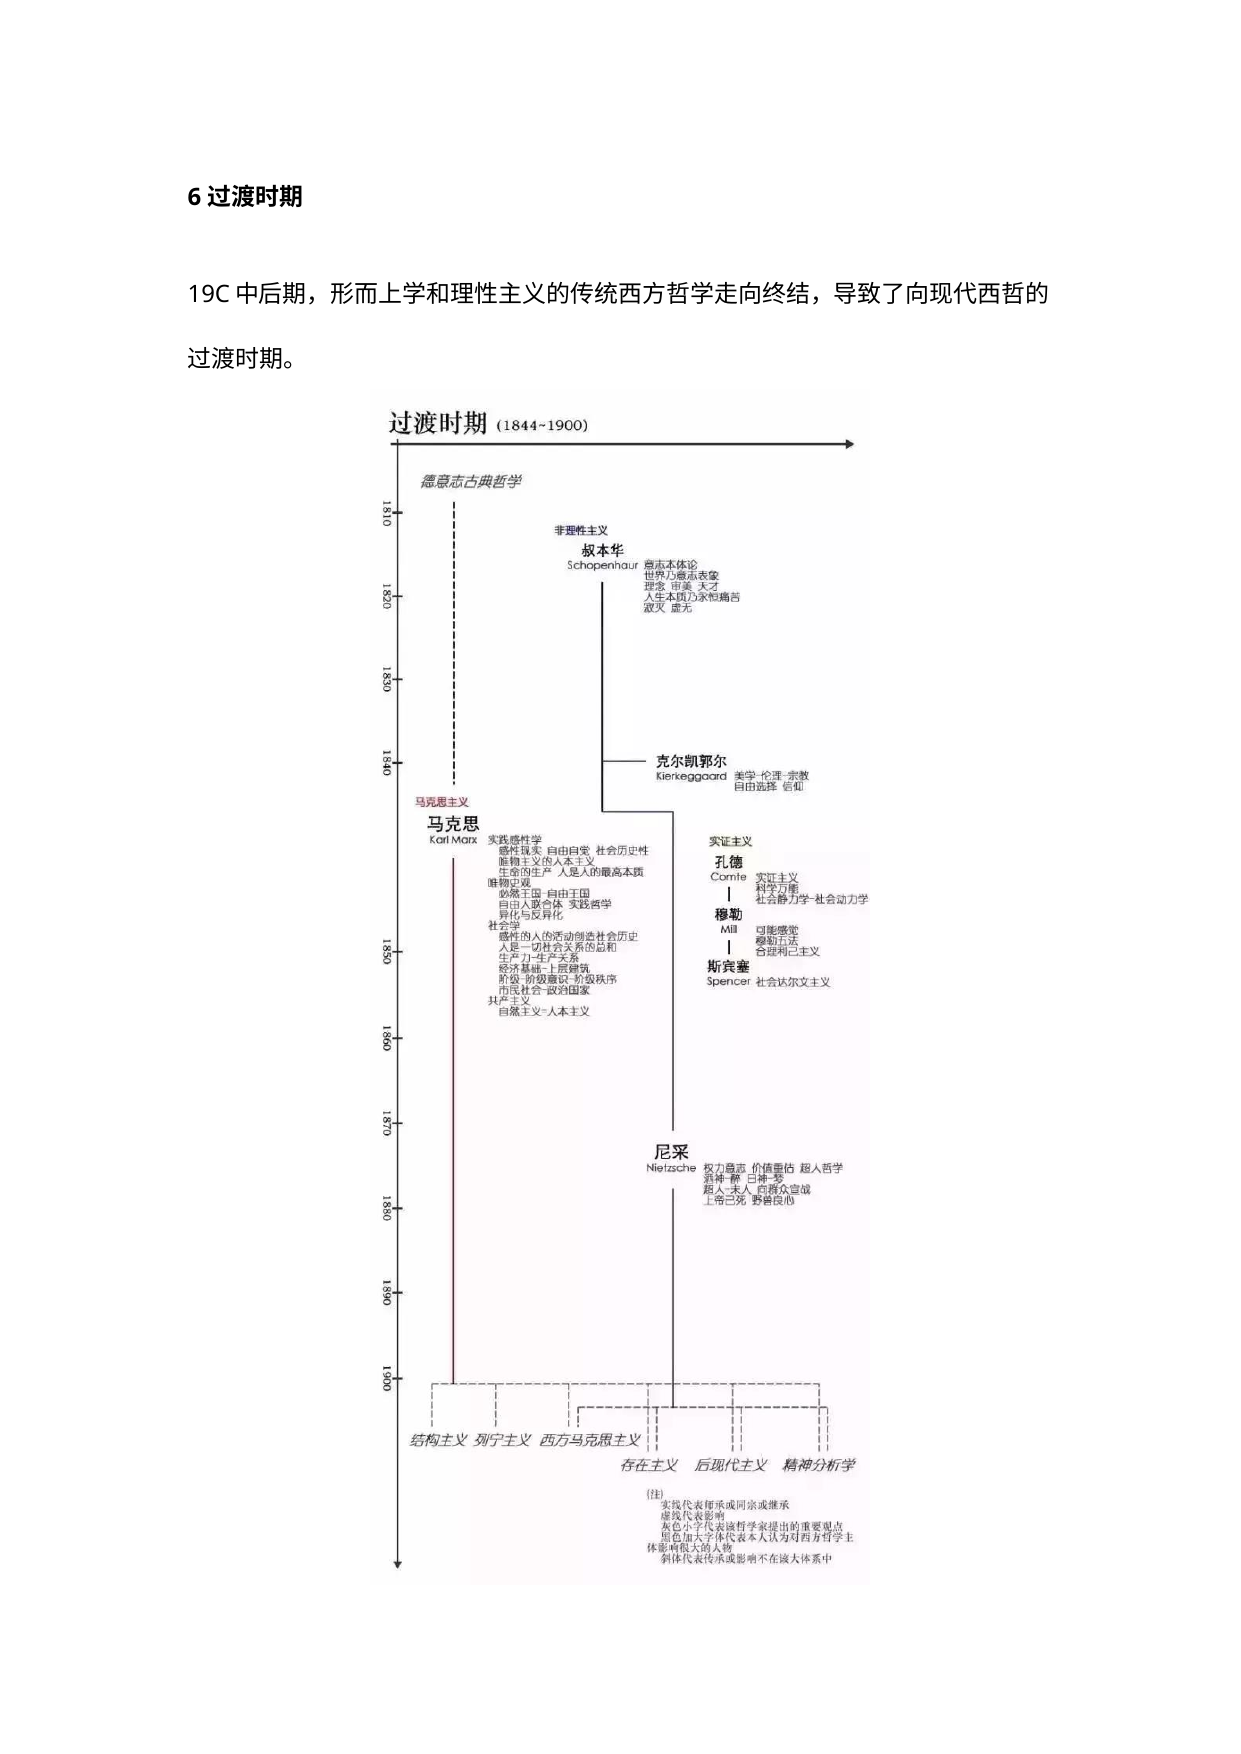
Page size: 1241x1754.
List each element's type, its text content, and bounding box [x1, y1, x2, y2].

text 19C中后期，形而上学和理性主义的传统西方哲学走向终结，导致了向现代西哲的过渡时期。 [187, 259, 1053, 389]
picture [370, 389, 870, 1585]
text 6 过渡时期 [187, 162, 1053, 227]
